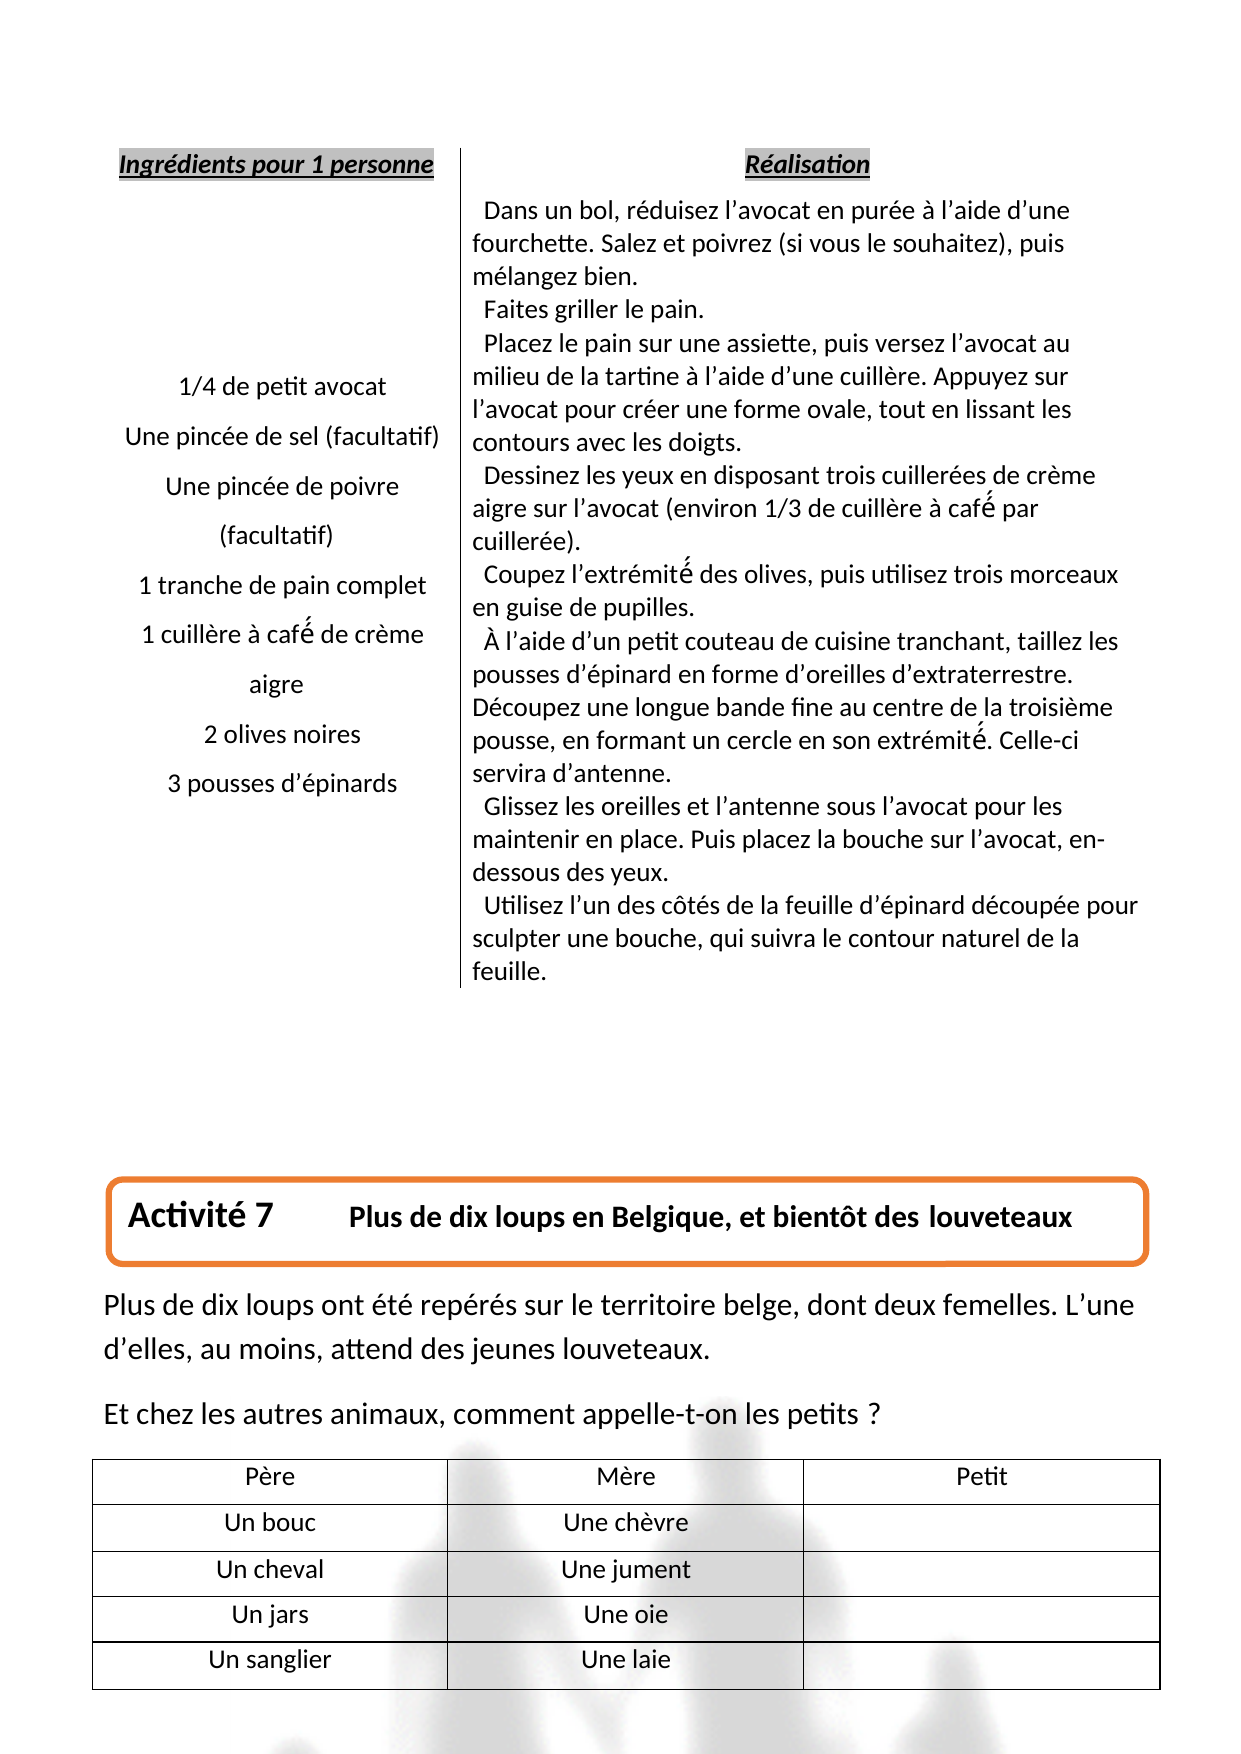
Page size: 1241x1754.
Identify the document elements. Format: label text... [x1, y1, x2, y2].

table_cell Un bouc [93, 1505, 447, 1551]
table_cell [804, 1552, 1159, 1596]
table_cell Dans un bol, réduisez l’avocat en purée à l’aide d’une fourchette. Salez et poivrez (si vous le souhaitez), puis mélangez bien. Faites griller le pain. Placez le pain sur une assiette, puis versez l’avocat au milieu de la tartine à l’aide d’une cuillère. Appuyez sur l’avocat pour créer une forme ovale, tout en lissant les contours avec les doigts. Dessinez les yeux en disposant trois cuillerées de crème aigre sur l’avocat (environ 1/3 de cuillère à café́ par cuillerée). Coupez l’extrémité́ des olives, puis utilisez trois morceaux en guise de pupilles. À l’aide d’un petit couteau de cuisine tranchant, taillez les pousses d’épinard en forme d’oreilles d’extraterrestre. Découpez une longue bande fine au centre de la troisième pousse, en formant un cercle en son extrémité́. Celle-ci servira d’antenne. Glissez les oreilles et l’antenne sous l’avocat pour les maintenir en place. Puis placez la bouche sur l’avocat, en-dessous des yeux. Utilisez l’un des côtés de la feuille d’épinard découpée pour sculpter une bouche, qui suivra le contour naturel de la feuille. [461, 193, 1154, 988]
table_header Petit [804, 1460, 1159, 1504]
text Plus de dix loups ont été repérés sur le territoire belge, dont deux femelles. L’une d’elles, au moins, attend des jeunes louveteaux. [103, 1286, 1166, 1367]
table_cell Un jars [93, 1597, 447, 1641]
table_header Père [93, 1460, 447, 1504]
table_cell Une oie [448, 1597, 803, 1641]
table_cell Une laie [448, 1643, 803, 1688]
table_header Réalisation [461, 148, 1154, 193]
table_header Mère [448, 1460, 803, 1504]
table_cell [804, 1505, 1159, 1551]
table_cell Un cheval [93, 1552, 447, 1596]
table_cell [804, 1643, 1159, 1688]
table_cell Un sanglier [93, 1643, 447, 1688]
table_cell Une chèvre [448, 1505, 803, 1551]
table_cell Une jument [448, 1552, 803, 1596]
table_cell 1/4 de petit avocat Une pincée de sel (facultatif) Une pincée de poivre (facultatif) 1 tranche de pain complet 1 cuillère à café́ de crème aigre 2 olives noires 3 pousses d’épinards [92, 193, 460, 988]
table_cell [804, 1597, 1159, 1641]
text Et chez les autres animaux, comment appelle-t-on les petits ? [103, 1394, 1166, 1432]
table_header Ingrédients pour 1 personne [92, 148, 460, 193]
